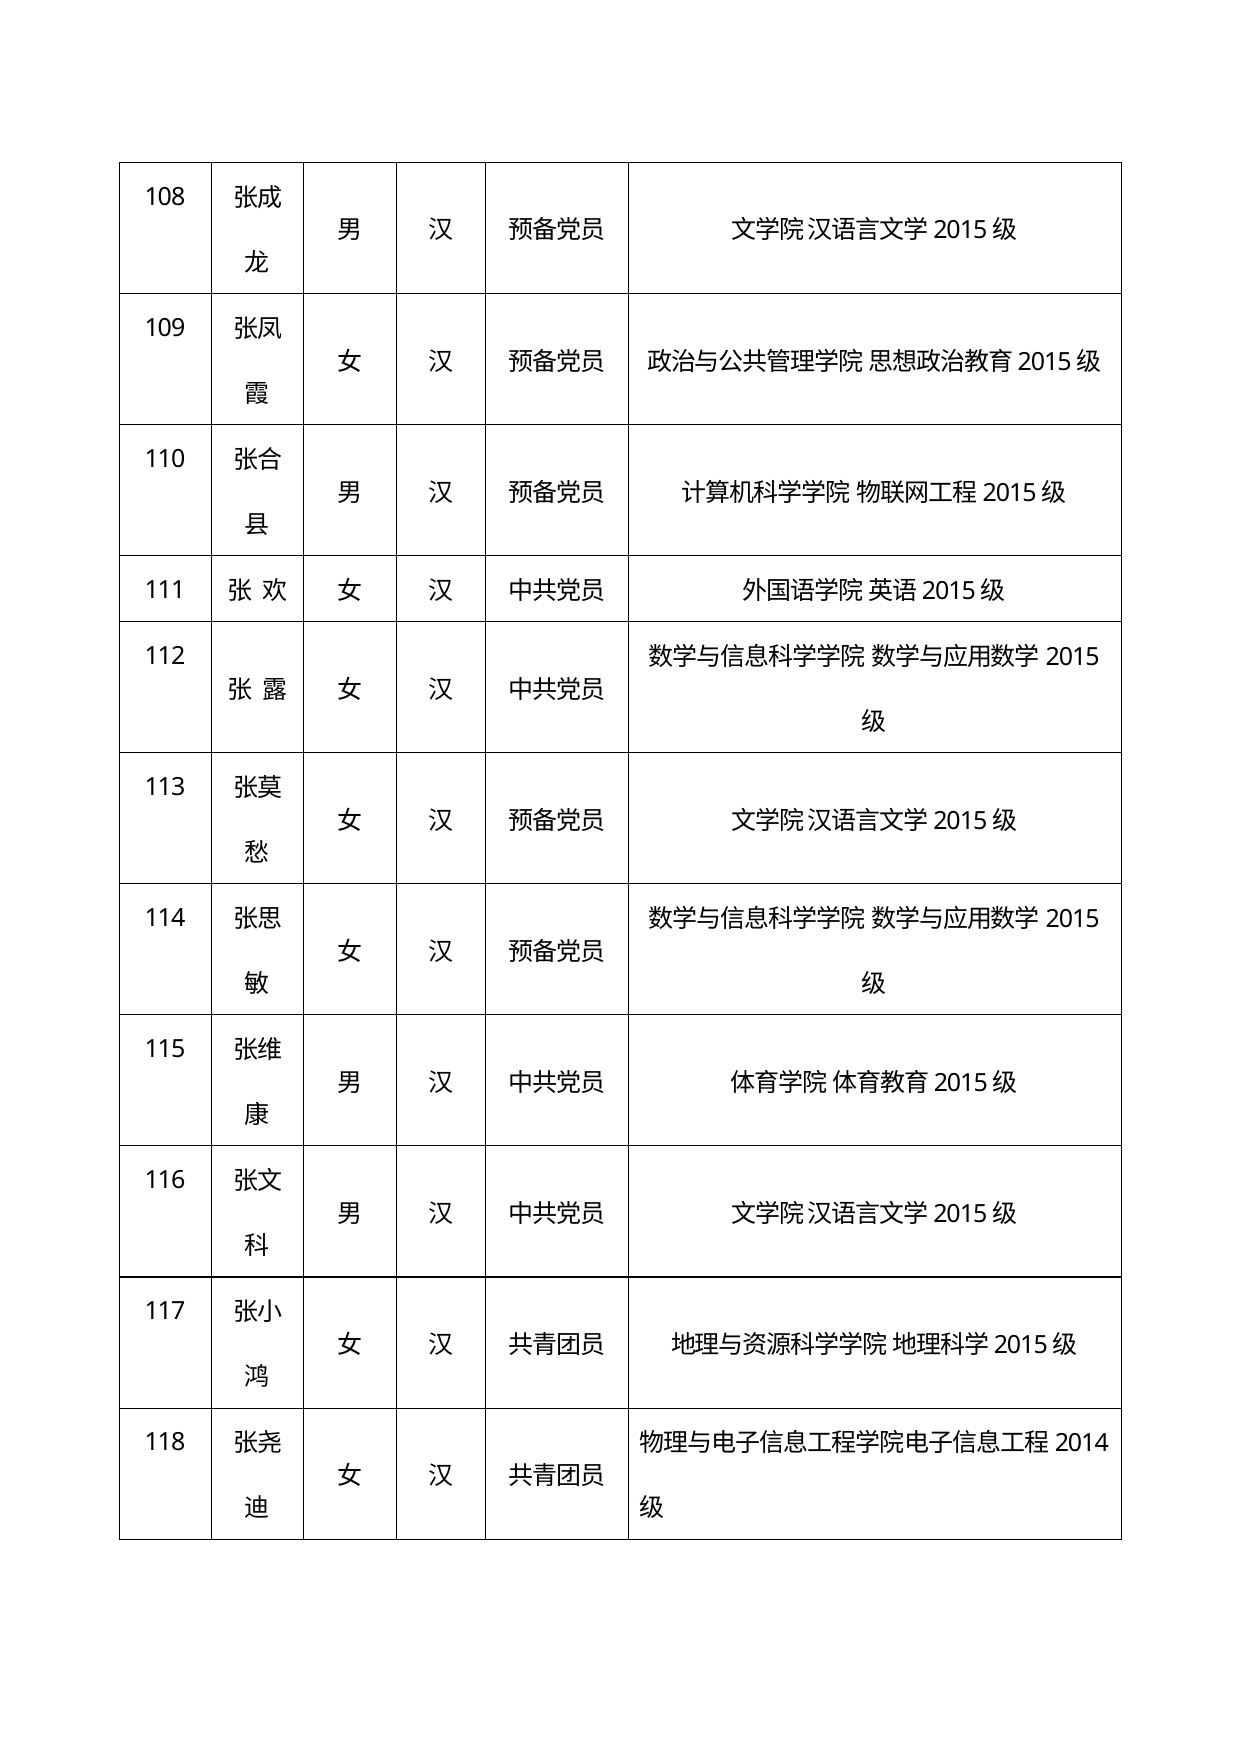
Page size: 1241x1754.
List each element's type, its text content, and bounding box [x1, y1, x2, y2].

table_cell 政治与公共管理学院 思想政治教育 2015级 [629, 294, 1121, 424]
table_cell 张成龙 [212, 163, 303, 293]
table_cell 汉 [397, 622, 485, 752]
table_cell 预备党员 [486, 163, 628, 293]
table_cell 男 [304, 1146, 396, 1276]
table_cell 预备党员 [486, 294, 628, 424]
table_cell 张凤霞 [212, 294, 303, 424]
table_cell 汉 [397, 1015, 485, 1145]
table_cell 张合县 [212, 425, 303, 555]
table_cell 汉 [397, 163, 485, 293]
table_cell 中共党员 [486, 1146, 628, 1276]
table_cell 男 [304, 1015, 396, 1145]
table_cell 108 [120, 163, 211, 293]
table_cell 张莫愁 [212, 753, 303, 883]
table_cell 114 [120, 884, 211, 1014]
table_cell 计算机科学学院 物联网工程 2015级 [629, 425, 1121, 555]
table_cell 共青团员 [486, 1278, 628, 1407]
table_cell 汉 [397, 294, 485, 424]
table_cell 汉 [397, 753, 485, 883]
table_cell 女 [304, 556, 396, 621]
table_cell 116 [120, 1146, 211, 1276]
table_cell 文学院 汉语言文学 2015级 [629, 163, 1121, 293]
table_cell 109 [120, 294, 211, 424]
table_cell 女 [304, 1278, 396, 1407]
table_cell 汉 [397, 1409, 485, 1538]
table_cell 张小鸿 [212, 1278, 303, 1407]
table_cell 地理与资源科学学院 地理科学 2015级 [629, 1278, 1121, 1407]
table_cell 汉 [397, 1278, 485, 1407]
table_cell 女 [304, 884, 396, 1014]
table_cell 118 [120, 1409, 211, 1538]
table_cell 中共党员 [486, 622, 628, 752]
table_cell 汉 [397, 1146, 485, 1276]
table_cell 女 [304, 622, 396, 752]
table_cell 111 [120, 556, 211, 621]
table_cell 汉 [397, 425, 485, 555]
table_cell 文学院 汉语言文学 2015级 [629, 753, 1121, 883]
table_cell 中共党员 [486, 556, 628, 621]
table_cell 113 [120, 753, 211, 883]
table_cell 115 [120, 1015, 211, 1145]
table_cell 数学与信息科学学院 数学与应用数学 2015级 [629, 884, 1121, 1014]
table_cell 文学院 汉语言文学 2015级 [629, 1146, 1121, 1276]
table_cell 女 [304, 294, 396, 424]
table_cell 预备党员 [486, 753, 628, 883]
table_cell 共青团员 [486, 1409, 628, 1538]
table_cell 体育学院 体育教育 2015级 [629, 1015, 1121, 1145]
table_cell 张思敏 [212, 884, 303, 1014]
table_cell 张 露 [212, 622, 303, 752]
table_cell 张文科 [212, 1146, 303, 1276]
table_cell 中共党员 [486, 1015, 628, 1145]
table_cell 预备党员 [486, 884, 628, 1014]
table_cell 汉 [397, 884, 485, 1014]
table_cell 张维康 [212, 1015, 303, 1145]
table_cell 女 [304, 1409, 396, 1538]
table_cell 男 [304, 425, 396, 555]
table_cell 张 欢 [212, 556, 303, 621]
table_cell 张尧迪 [212, 1409, 303, 1538]
table_cell 112 [120, 622, 211, 752]
table_cell 女 [304, 753, 396, 883]
table_cell 物理与电子信息工程学院电子信息工程2014级 [629, 1409, 1121, 1538]
table_cell 男 [304, 163, 396, 293]
table_cell 数学与信息科学学院 数学与应用数学 2015级 [629, 622, 1121, 752]
table_cell 117 [120, 1278, 211, 1407]
table_cell 外国语学院 英语 2015级 [629, 556, 1121, 621]
table_cell 预备党员 [486, 425, 628, 555]
table_cell 110 [120, 425, 211, 555]
table_cell 汉 [397, 556, 485, 621]
